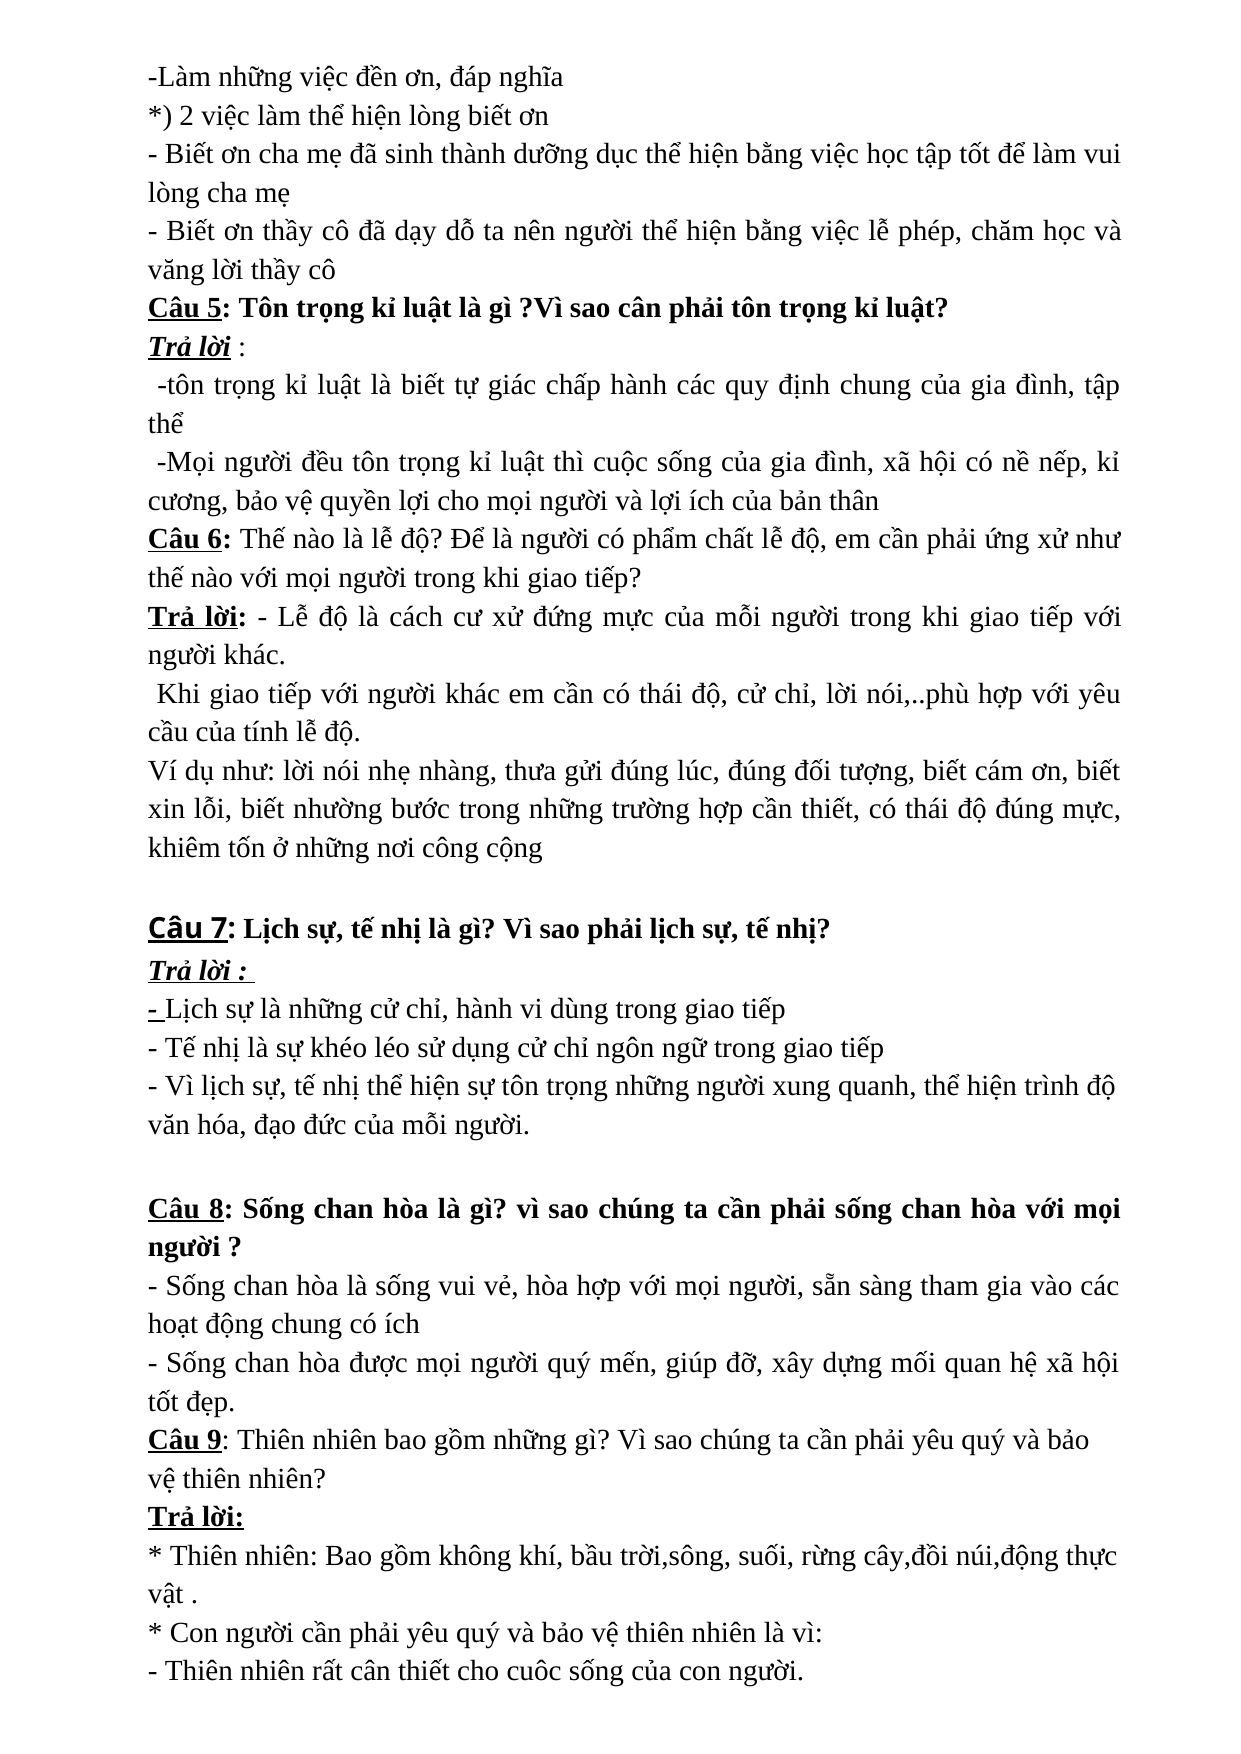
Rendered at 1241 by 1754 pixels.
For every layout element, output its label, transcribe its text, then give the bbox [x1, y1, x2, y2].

text Trả lời: [148, 1499, 1122, 1533]
text Trả lời : [148, 329, 1122, 362]
text Câu 9: Thiên nhiên bao gồm những gì? Vì sao chúng ta cần phải yêu quý và bảo vệ thiên nhiên? [148, 1422, 1122, 1494]
text Câu 5: Tôn trọng kỉ luật là gì ?Vì sao cân phải tôn trọng kỉ luật? [148, 290, 1122, 324]
text * Con người cần phải yêu quý và bảo vệ thiên nhiên là vì: [148, 1615, 1122, 1648]
text - Tế nhị là sự khéo léo sử dụng cử chỉ ngôn ngữ trong giao tiếp [148, 1030, 1122, 1063]
text Khi giao tiếp với người khác em cần có thái độ, cử chỉ, lời nói,..phù hợp với yêu cầu của tính lễ độ. [148, 676, 1122, 748]
text - Biết ơn thầy cô đã dạy dỗ ta nên người thể hiện bằng việc lễ phép, chăm học và văng lời thầy cô [148, 213, 1122, 285]
text -Làm những việc đền ơn, đáp nghĩa [148, 59, 1122, 93]
text - Sống chan hòa được mọi người quý mến, giúp đỡ, xây dựng mối quan hệ xã hội tốt đẹp. [148, 1345, 1122, 1417]
text Câu 8: Sống chan hòa là gì? vì sao chúng ta cần phải sống chan hòa với mọi người ? [148, 1191, 1122, 1263]
text Trả lời : [148, 953, 1122, 986]
text * Thiên nhiên: Bao gồm không khí, bầu trời,sông, suối, rừng cây,đồi núi,động thực vật . [148, 1538, 1122, 1610]
text Câu 6: Thế nào là lễ độ? Để là người có phẩm chất lễ độ, em cần phải ứng xử như thế nào với mọi người trong khi giao tiếp? [148, 522, 1122, 594]
text Trả lời: - Lễ độ là cách cư xử đứng mực của mỗi người trong khi giao tiếp với người khác. [148, 599, 1122, 671]
text Câu 7: Lịch sự, tế nhị là gì? Vì sao phải lịch sự, tế nhị? [148, 907, 1122, 947]
text Ví dụ như: lời nói nhẹ nhàng, thưa gửi đúng lúc, đúng đối tượng, biết cám ơn, biết xin lỗi, biết nhường bước trong những trường hợp cần thiết, có thái độ đúng mực, khiêm tốn ở những nơi công cộng [148, 753, 1122, 863]
text -tôn trọng kỉ luật là biết tự giác chấp hành các quy định chung của gia đình, tập thể [148, 367, 1122, 439]
text *) 2 việc làm thể hiện lòng biết ơn [148, 98, 1122, 131]
text - Sống chan hòa là sống vui vẻ, hòa hợp với mọi người, sẵn sàng tham gia vào các hoạt động chung có ích [148, 1268, 1122, 1340]
text - Lịch sự là những cử chỉ, hành vi dùng trong giao tiếp [148, 991, 1122, 1025]
text -Mọi người đều tôn trọng kỉ luật thì cuộc sống của gia đình, xã hội có nề nếp, kỉ cương, bảo vệ quyền lợi cho mọi người và lợi ích của bản thân [148, 444, 1122, 517]
text - Biết ơn cha mẹ đã sinh thành dưỡng dục thể hiện bằng việc học tập tốt để làm vui lòng cha mẹ [148, 136, 1122, 208]
text - Thiên nhiên rất cân thiết cho cuôc sống của con người. [148, 1653, 1122, 1687]
text - Vì lịch sự, tế nhị thể hiện sự tôn trọng những người xung quanh, thể hiện trình độ văn hóa, đạo đức của mỗi người. [148, 1068, 1122, 1140]
